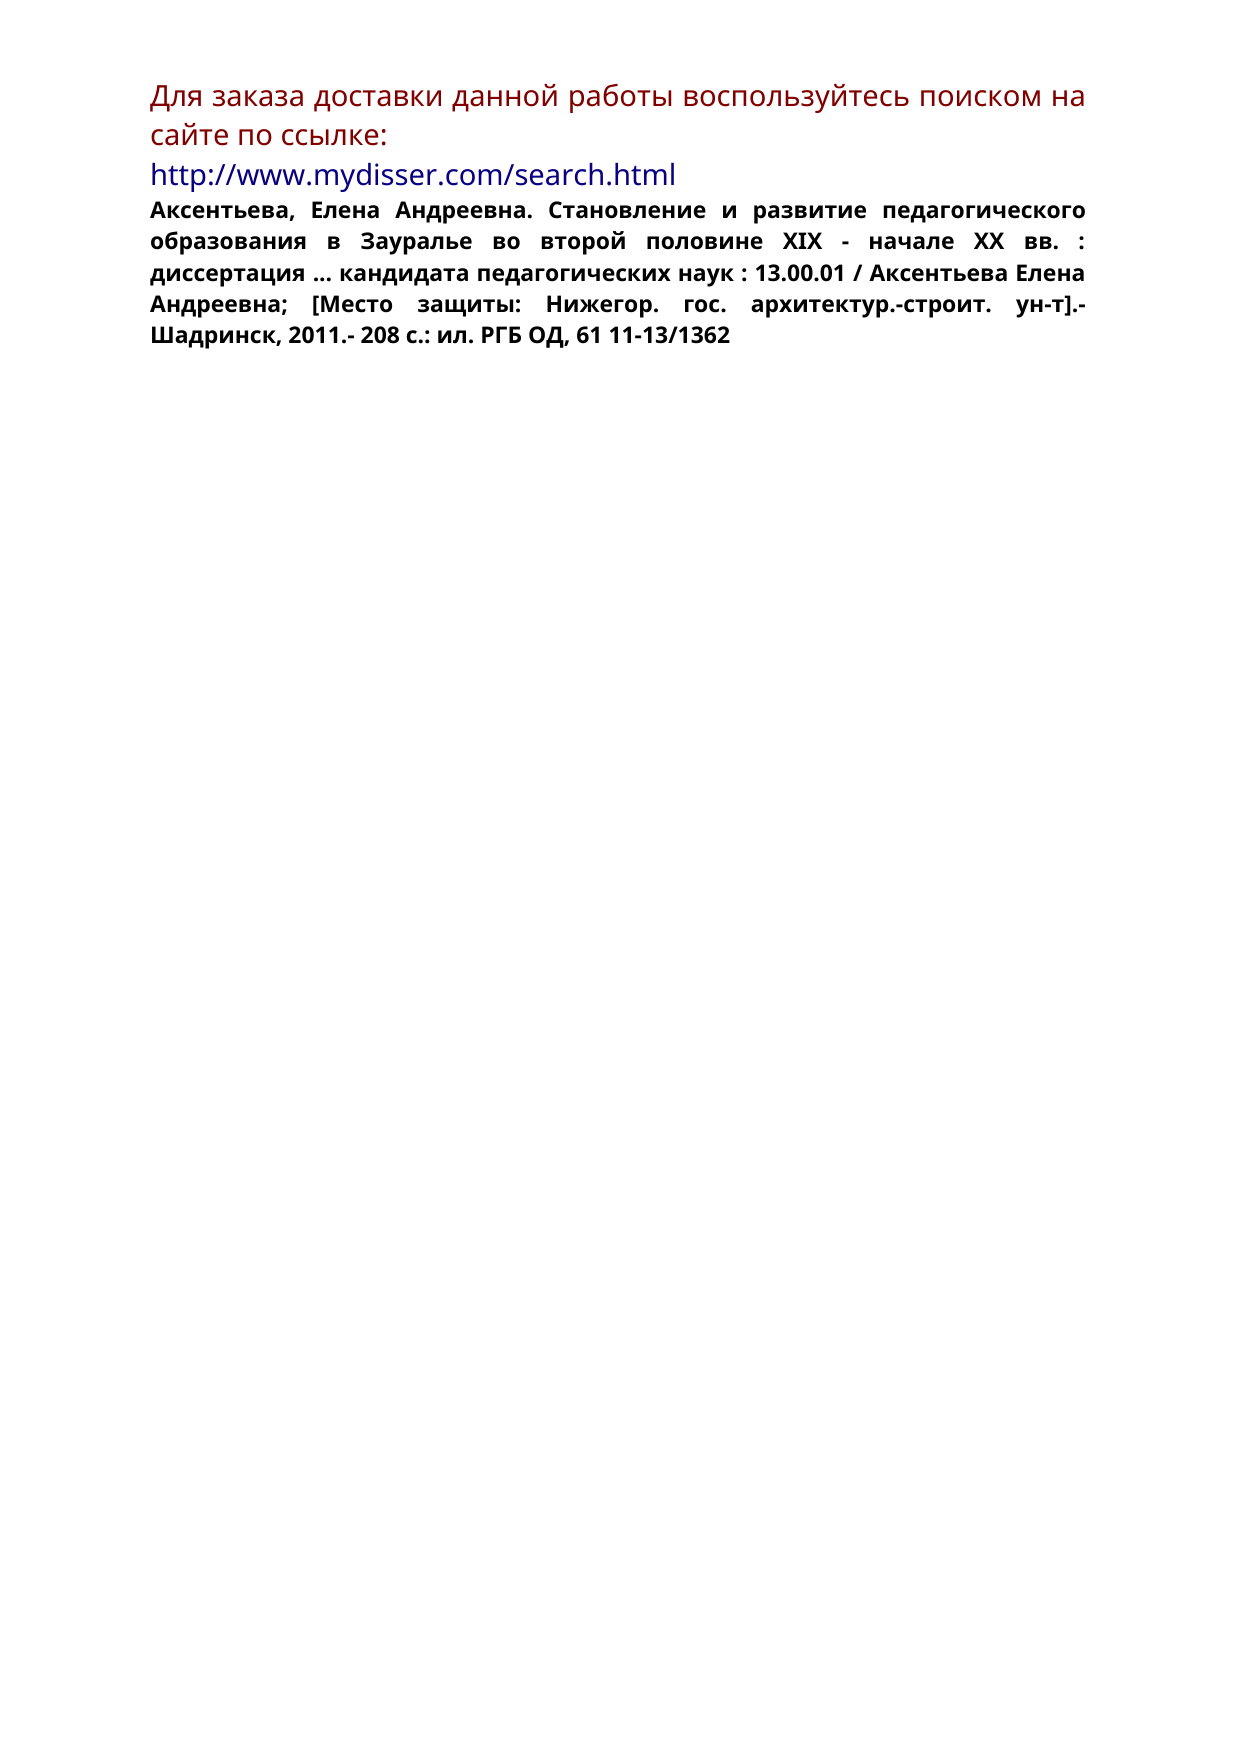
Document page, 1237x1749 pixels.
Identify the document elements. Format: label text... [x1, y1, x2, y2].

text Аксентьева, Елена Андреевна. Становление и развитие педагогического образования в Зауралье во второй половине XIX - начале XX вв. : диссертация ... кандидата педагогических наук : 13.00.01 / Аксентьева Елена Андреевна; [Место защиты: Нижегор. гос. архитектур.-строит. ун-т].- Шадринск, 2011.- 208 с.: ил. РГБ ОД, 61 11-13/1362 [150, 194, 1086, 350]
